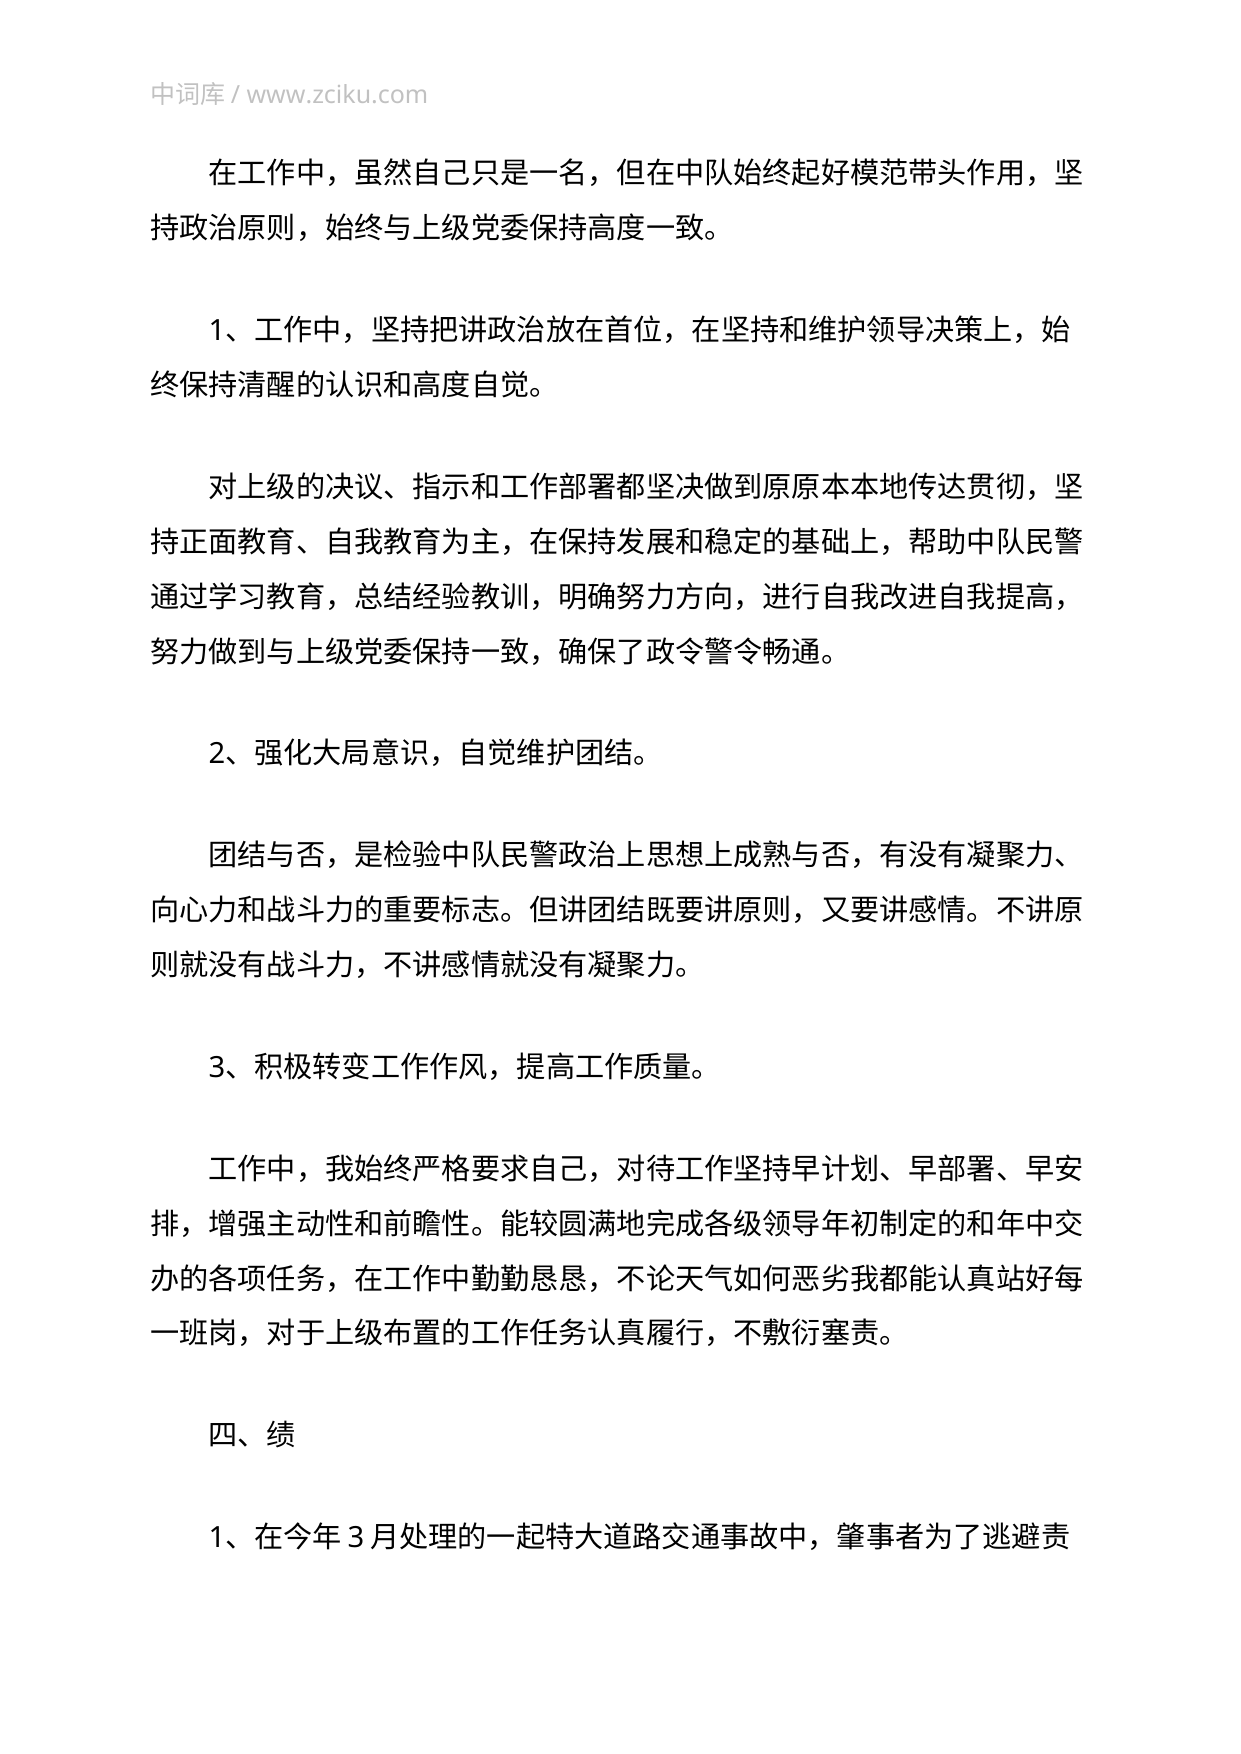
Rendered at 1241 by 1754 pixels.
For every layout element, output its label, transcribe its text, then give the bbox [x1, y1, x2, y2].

text 团结与否，是检验中队民警政治上思想上成熟与否，有没有凝聚力、向心力和战斗力的重要标志。但讲团结既要讲原则，又要讲感情。不讲原则就没有战斗力，不讲感情就没有凝聚力。 [150, 832, 1090, 984]
text 四、绩 [150, 1412, 1090, 1454]
text 对上级的决议、指示和工作部署都坚决做到原原本本地传达贯彻，坚持正面教育、自我教育为主，在保持发展和稳定的基础上，帮助中队民警通过学习教育，总结经验教训，明确努力方向，进行自我改进自我提高，努力做到与上级党委保持一致，确保了政令警令畅通。 [150, 463, 1090, 670]
text 工作中，我始终严格要求自己，对待工作坚持早计划、早部署、早安排，增强主动性和前瞻性。能较圆满地完成各级领导年初制定的和年中交办的各项任务，在工作中勤勤恳恳，不论天气如何恶劣我都能认真站好每一班岗，对于上级布置的工作任务认真履行，不敷衍塞责。 [150, 1145, 1090, 1352]
text 3、积极转变工作作风，提高工作质量。 [150, 1043, 1090, 1086]
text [150, 1514, 1090, 1556]
text 2、强化大局意识，自觉维护团结。 [150, 730, 1090, 772]
text 1、工作中，坚持把讲政治放在首位，在坚持和维护领导决策上，始终保持清醒的认识和高度自觉。 [150, 307, 1090, 404]
text 在工作中，虽然自己只是一名，但在中队始终起好模范带头作用，坚持政治原则，始终与上级党委保持高度一致。 [150, 150, 1090, 247]
